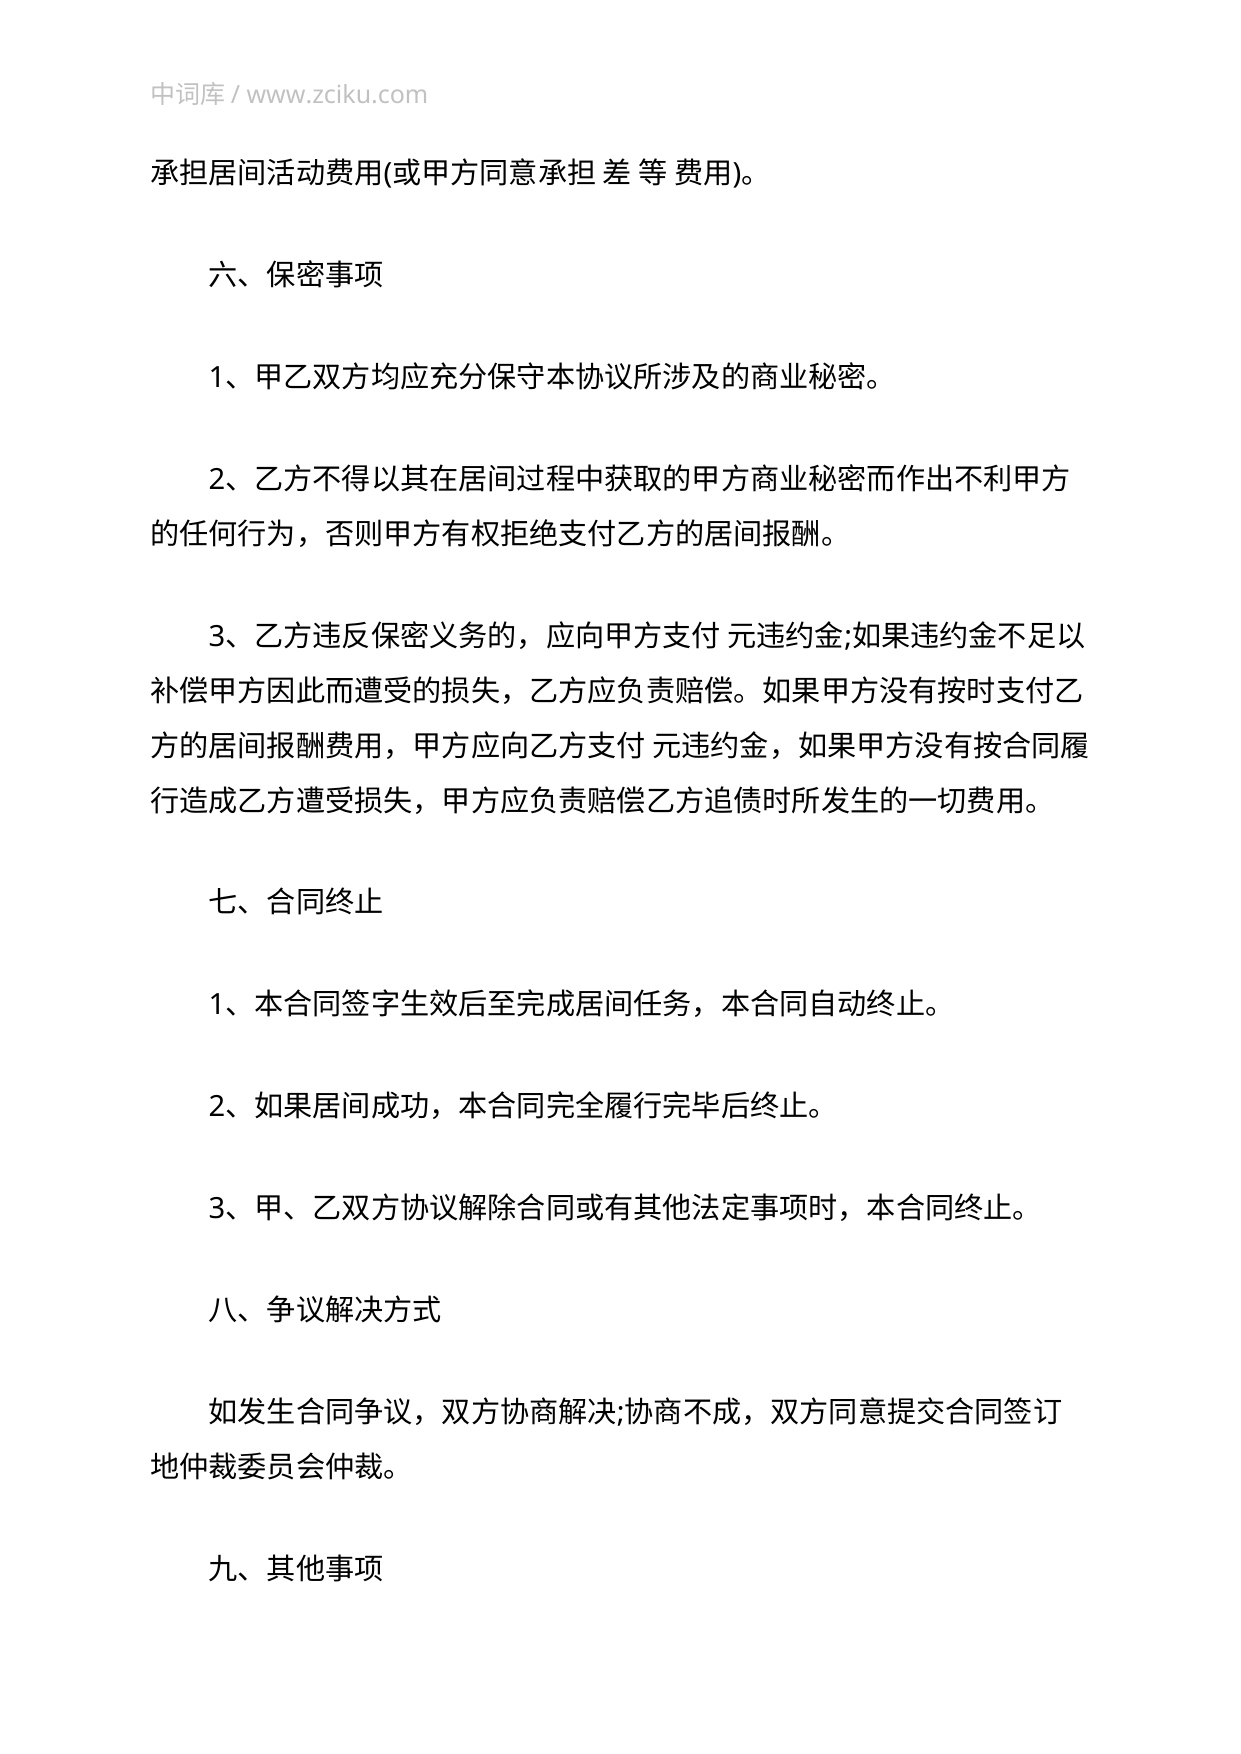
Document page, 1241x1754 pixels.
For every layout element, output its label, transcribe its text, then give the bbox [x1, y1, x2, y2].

text 1、本合同签字生效后至完成居间任务，本合同自动终止。 [150, 981, 1090, 1023]
text 2、如果居间成功，本合同完全履行完毕后终止。 [150, 1083, 1090, 1125]
text 1、甲乙双方均应充分保守本协议所涉及的商业秘密。 [150, 354, 1090, 396]
text 九、其他事项 [150, 1545, 1090, 1588]
text 七、合同终止 [150, 879, 1090, 921]
text 3、乙方违反保密义务的，应向甲方支付 元违约金;如果违约金不足以补偿甲方因此而遭受的损失，乙方应负责赔偿。如果甲方没有按时支付乙方的居间报酬费用，甲方应向乙方支付 元违约金，如果甲方没有按合同履行造成乙方遭受损失，甲方应负责赔偿乙方追债时所发生的一切费用。 [150, 612, 1090, 819]
text 六、保密事项 [150, 252, 1090, 294]
text 八、争议解决方式 [150, 1287, 1090, 1329]
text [150, 150, 1090, 192]
text 3、甲、乙双方协议解除合同或有其他法定事项时，本合同终止。 [150, 1185, 1090, 1227]
text 如发生合同争议，双方协商解决;协商不成，双方同意提交合同签订地仲裁委员会仲裁。 [150, 1388, 1090, 1486]
text 2、乙方不得以其在居间过程中获取的甲方商业秘密而作出不利甲方的任何行为，否则甲方有权拒绝支付乙方的居间报酬。 [150, 456, 1090, 553]
